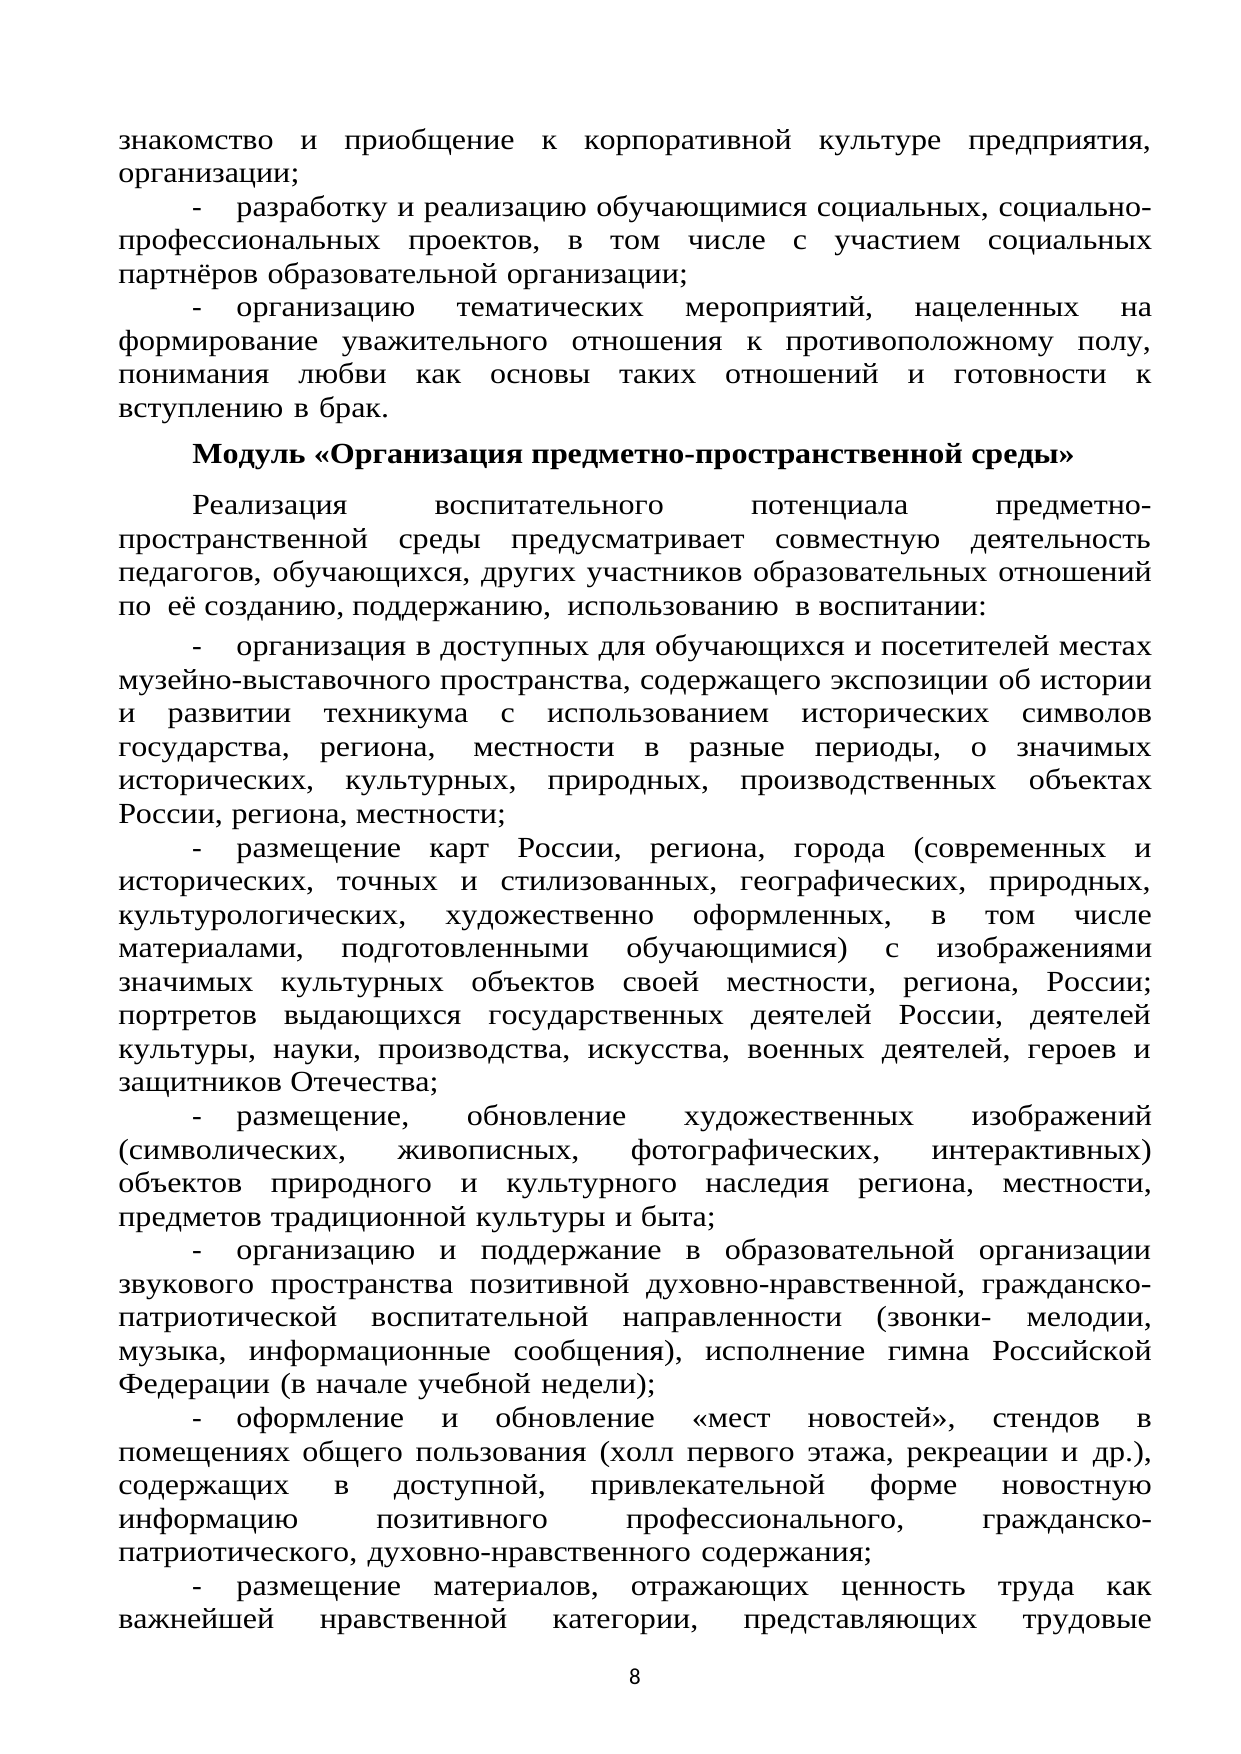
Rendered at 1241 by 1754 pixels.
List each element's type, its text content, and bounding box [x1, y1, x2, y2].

text Реализация воспитательного потенциала предметно- пространственной среды предусматривает совместную деятельность педагогов, обучающихся, других участников образовательных отношений по её созданию, поддержанию, использованию в воспитании: [118, 487, 1152, 621]
list разработку и реализацию обучающимися социальных, социально-профессиональных проектов, в том числе с участием социальных партнёров образовательной организации; [118, 189, 1152, 289]
subtitle Модуль «Организация предметно-пространственной среды» [118, 436, 1152, 470]
list организацию и поддержание в образовательной организации звукового пространства позитивной духовно-нравственной, гражданско-патриотической воспитательной направленности (звонки- мелодии, музыка, информационные сообщения), исполнение гимна Российской Федерации (в начале учебной недели); [118, 1232, 1152, 1400]
list оформление и обновление «мест новостей», стендов в помещениях общего пользования (холл первого этажа, рекреации и др.), содержащих в доступной, привлекательной форме новостную информацию позитивного профессионального, гражданско- патриотического, духовно-нравственного содержания; [118, 1400, 1152, 1568]
list организация в доступных для обучающихся и посетителей местах музейно-выставочного пространства, содержащего экспозиции об истории и развитии техникума с использованием исторических символов государства, региона, местности в разные периоды, о значимых исторических, культурных, природных, производственных объектах России, региона, местности; [118, 628, 1152, 829]
list размещение, обновление художественных изображений (символических, живописных, фотографических, интерактивных) объектов природного и культурного наследия региона, местности, предметов традиционной культуры и быта; [118, 1098, 1152, 1232]
list размещение карт России, региона, города (современных и исторических, точных и стилизованных, географических, природных, культурологических, художественно оформленных, в том числе материалами, подготовленными обучающимися) с изображениями значимых культурных объектов своей местности, региона, России; портретов выдающихся государственных деятелей России, деятелей культуры, науки, производства, искусства, военных деятелей, героев и защитников Отечества; [118, 830, 1152, 1098]
list организацию тематических мероприятий, нацеленных на формирование уважительного отношения к противоположному полу, понимания любви как основы таких отношений и готовности к вступлению в брак. [118, 289, 1152, 424]
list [118, 1568, 1152, 1635]
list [118, 122, 1152, 189]
